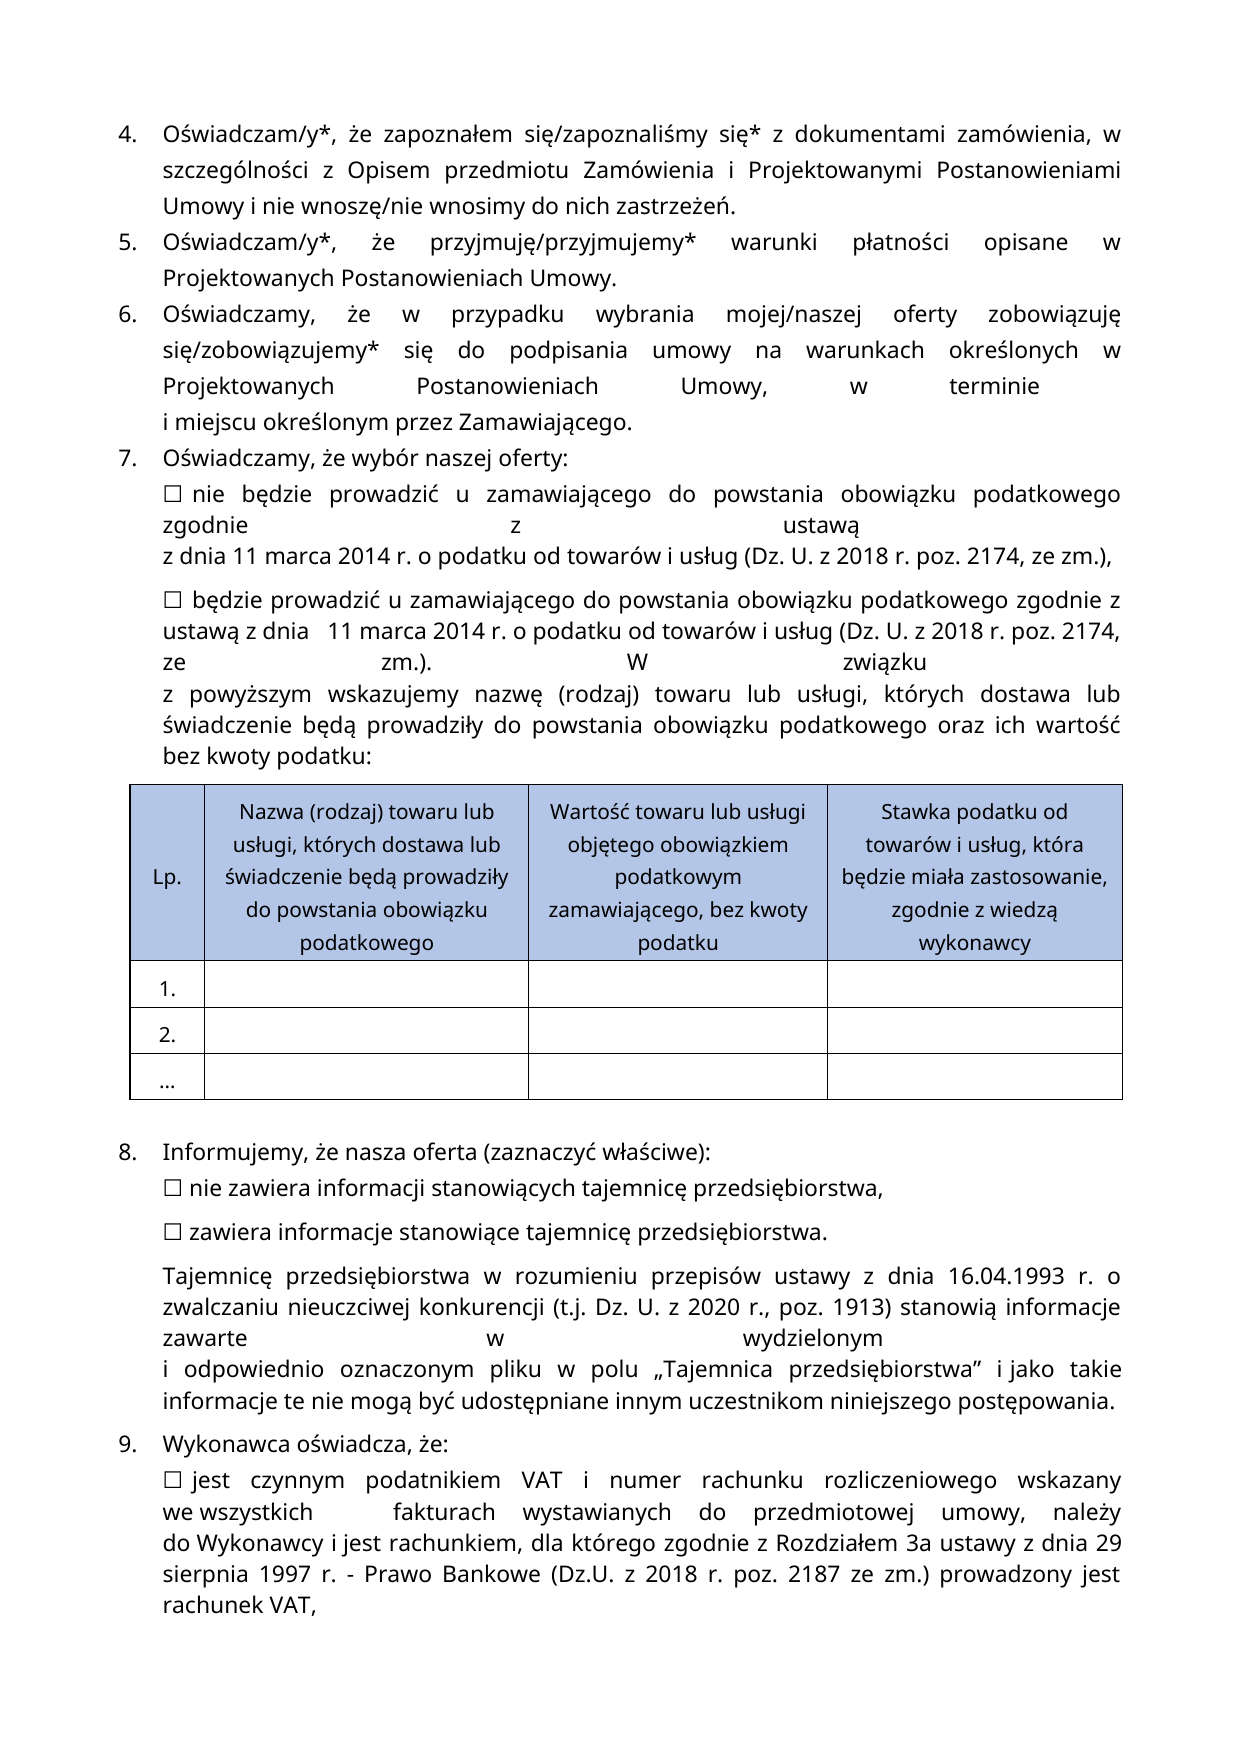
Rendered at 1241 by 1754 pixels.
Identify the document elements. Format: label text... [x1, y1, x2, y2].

list Wykonawca oświadcza, że: [118, 1428, 1122, 1459]
text nie będzie prowadzić u zamawiającego do powstania obowiązku podatkowego zgodnie z ustawą z dnia 11 marca 2014 r. o podatku od towarów i usług (Dz. U. z 2018 r. poz. 2174, ze zm.), [162, 477, 1122, 571]
table_cell [828, 1054, 1122, 1099]
table_cell … [131, 1054, 204, 1099]
table_cell [828, 1008, 1122, 1053]
list Oświadczamy, że w przypadku wybrania mojej/naszej oferty zobowiązuję się/zobowiązujemy* się do podpisania umowy na warunkach określonych w Projektowanych Postanowieniach Umowy, w terminie i miejscu określonym przez Zamawiającego. [118, 298, 1122, 437]
table_cell 1. [131, 961, 204, 1007]
table_cell [529, 961, 827, 1007]
text zawiera informacje stanowiące tajemnicę przedsiębiorstwa. [162, 1216, 1122, 1247]
text nie zawiera informacji stanowiących tajemnicę przedsiębiorstwa, [162, 1172, 1122, 1203]
table_cell [529, 1054, 827, 1099]
text Tajemnicę przedsiębiorstwa w rozumieniu przepisów ustawy z dnia 16.04.1993 r. o zwalczaniu nieuczciwej konkurencji (t.j. Dz. U. z 2020 r., poz. 1913) stanowią informacje zawarte w wydzielonym i odpowiednio oznaczonym pliku w polu „Tajemnica przedsiębiorstwa” i jako takie informacje te nie mogą być udostępniane innym uczestnikom niniejszego postępowania. [162, 1259, 1122, 1416]
table_cell [205, 1054, 528, 1099]
table_cell [529, 1008, 827, 1053]
list Oświadczamy, że wybór naszej oferty: [118, 442, 1122, 473]
table_header Nazwa (rodzaj) towaru lub usługi, których dostawa lub świadczenie będą prowadziły do powstania obowiązku podatkowego [205, 785, 528, 960]
table_cell [205, 1008, 528, 1053]
table_cell 2. [131, 1008, 204, 1053]
list Informujemy, że nasza oferta (zaznaczyć właściwe): [118, 1136, 1122, 1167]
table_cell [828, 961, 1122, 1007]
table_header Wartość towaru lub usługi objętego obowiązkiem podatkowym zamawiającego, bez kwoty podatku [529, 785, 827, 960]
table_header Stawka podatku od towarów i usług, która będzie miała zastosowanie, zgodnie z wiedzą wykonawcy [828, 785, 1122, 960]
text jest czynnym podatnikiem VAT i numer rachunku rozliczeniowego wskazany we wszystkich fakturach wystawianych do przedmiotowej umowy, należy do Wykonawcy i jest rachunkiem, dla którego zgodnie z Rozdziałem 3a ustawy z dnia 29 sierpnia 1997 r. - Prawo Bankowe (Dz.U. z 2018 r. poz. 2187 ze zm.) prowadzony jest rachunek VAT, [162, 1464, 1122, 1621]
list Oświadczam/y*, że zapoznałem się/zapoznaliśmy się* z dokumentami zamówienia, w szczególności z Opisem przedmiotu Zamówienia i Projektowanymi Postanowieniami Umowy i nie wnoszę/nie wnosimy do nich zastrzeżeń. [118, 118, 1122, 221]
table_cell [205, 961, 528, 1007]
text będzie prowadzić u zamawiającego do powstania obowiązku podatkowego zgodnie z ustawą z dnia 11 marca 2014 r. o podatku od towarów i usług (Dz. U. z 2018 r. poz. 2174, ze zm.). W związku z powyższym wskazujemy nazwę (rodzaj) towaru lub usługi, których dostawa lub świadczenie będą prowadziły do powstania obowiązku podatkowego oraz ich wartość bez kwoty podatku: [162, 584, 1122, 771]
list Oświadczam/y*, że przyjmuję/przyjmujemy* warunki płatności opisane w Projektowanych Postanowieniach Umowy. [118, 226, 1122, 293]
table_header Lp. [131, 785, 204, 960]
